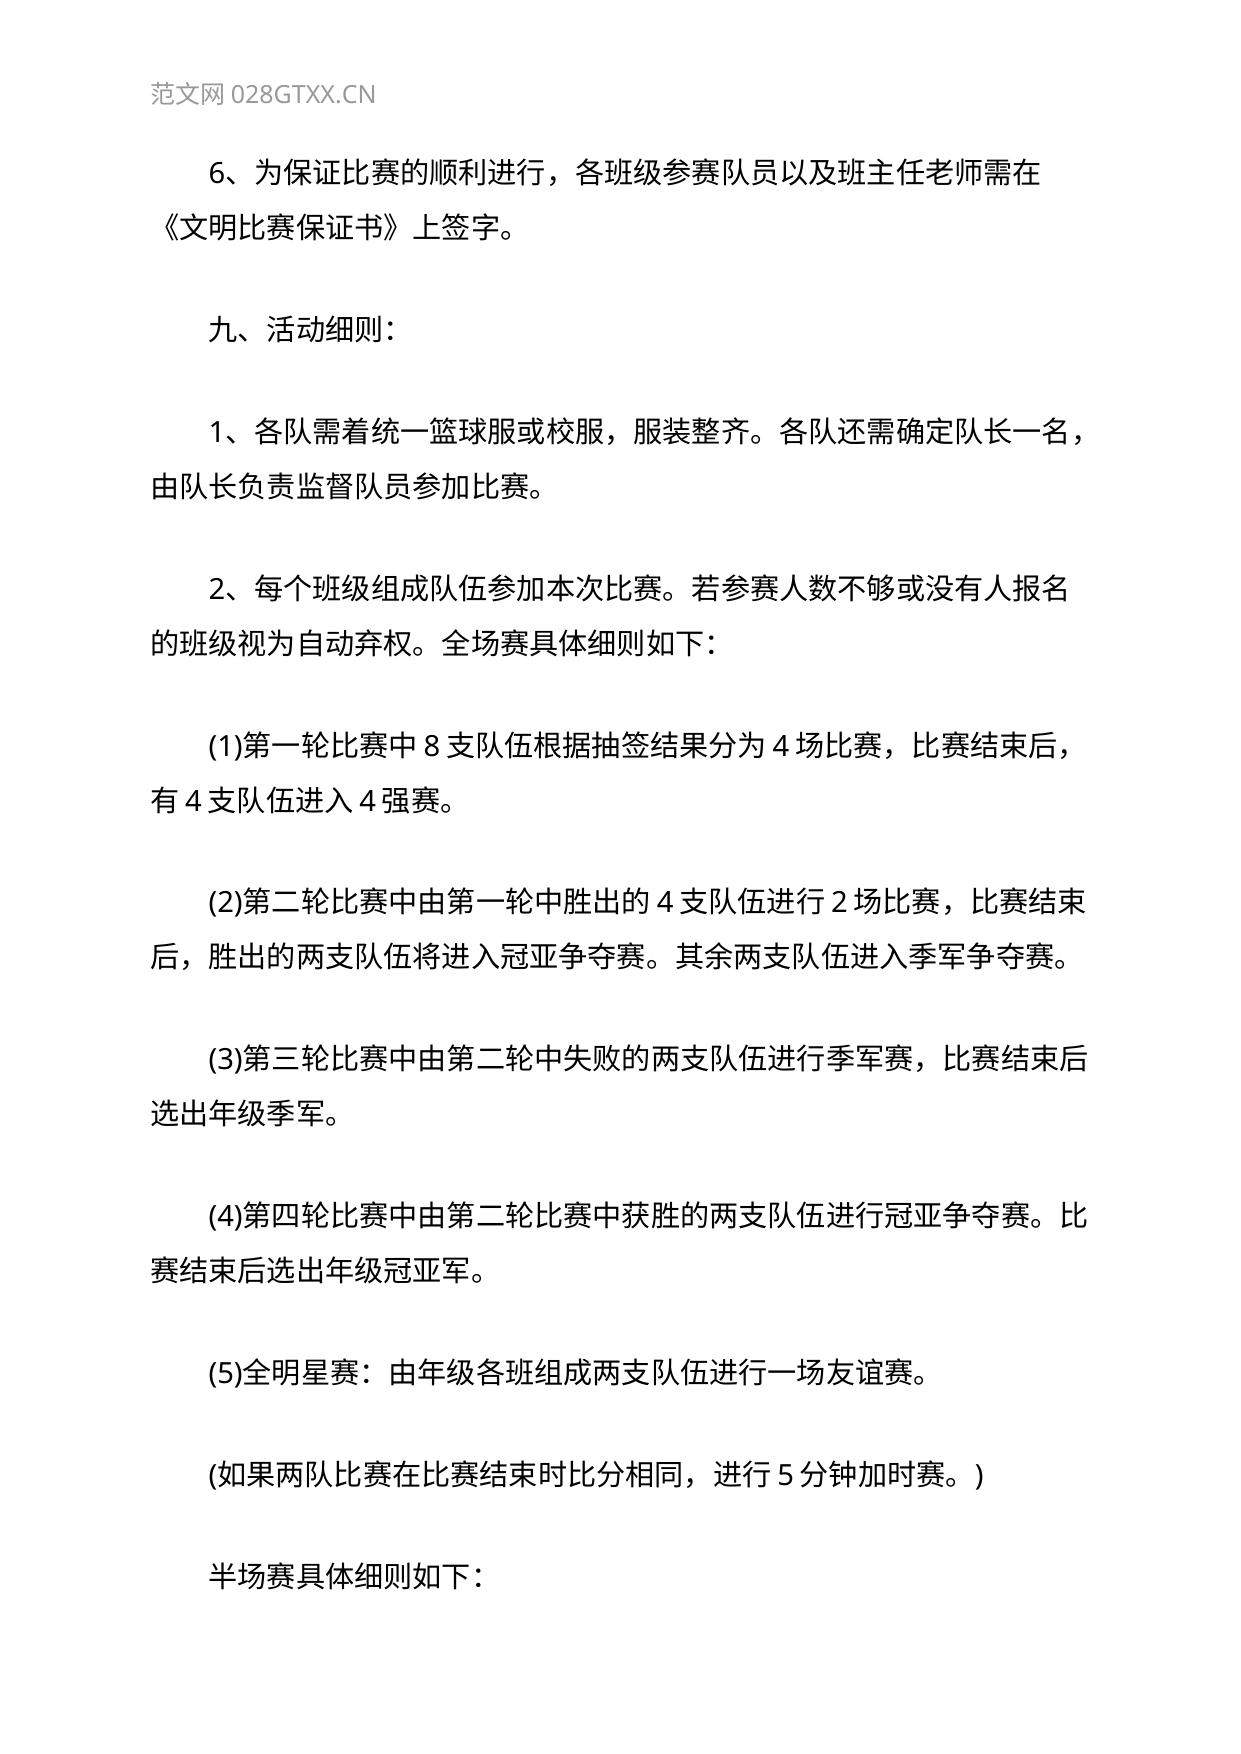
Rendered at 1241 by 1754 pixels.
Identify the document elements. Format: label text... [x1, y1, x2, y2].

text 6、为保证比赛的顺利进行，各班级参赛队员以及班主任老师需在《文明比赛保证书》上签字。 [150, 150, 1090, 247]
text 1、各队需着统一篮球服或校服，服装整齐。各队还需确定队长一名，由队长负责监督队员参加比赛。 [150, 408, 1090, 506]
text 2、每个班级组成队伍参加本次比赛。若参赛人数不够或没有人报名的班级视为自动弃权。全场赛具体细则如下： [150, 565, 1090, 663]
text 九、活动细则： [150, 307, 1090, 349]
text 半场赛具体细则如下： [150, 1553, 1090, 1596]
text (4)第四轮比赛中由第二轮比赛中获胜的两支队伍进行冠亚争夺赛。比赛结束后选出年级冠亚军。 [150, 1193, 1090, 1290]
text (如果两队比赛在比赛结束时比分相同，进行5分钟加时赛。) [150, 1451, 1090, 1494]
text (5)全明星赛：由年级各班组成两支队伍进行一场友谊赛。 [150, 1349, 1090, 1392]
text (3)第三轮比赛中由第二轮中失败的两支队伍进行季军赛，比赛结束后选出年级季军。 [150, 1036, 1090, 1133]
text (2)第二轮比赛中由第一轮中胜出的4支队伍进行2场比赛，比赛结束后，胜出的两支队伍将进入冠亚争夺赛。其余两支队伍进入季军争夺赛。 [150, 879, 1090, 976]
text (1)第一轮比赛中8支队伍根据抽签结果分为4场比赛，比赛结束后，有4支队伍进入4强赛。 [150, 722, 1090, 819]
